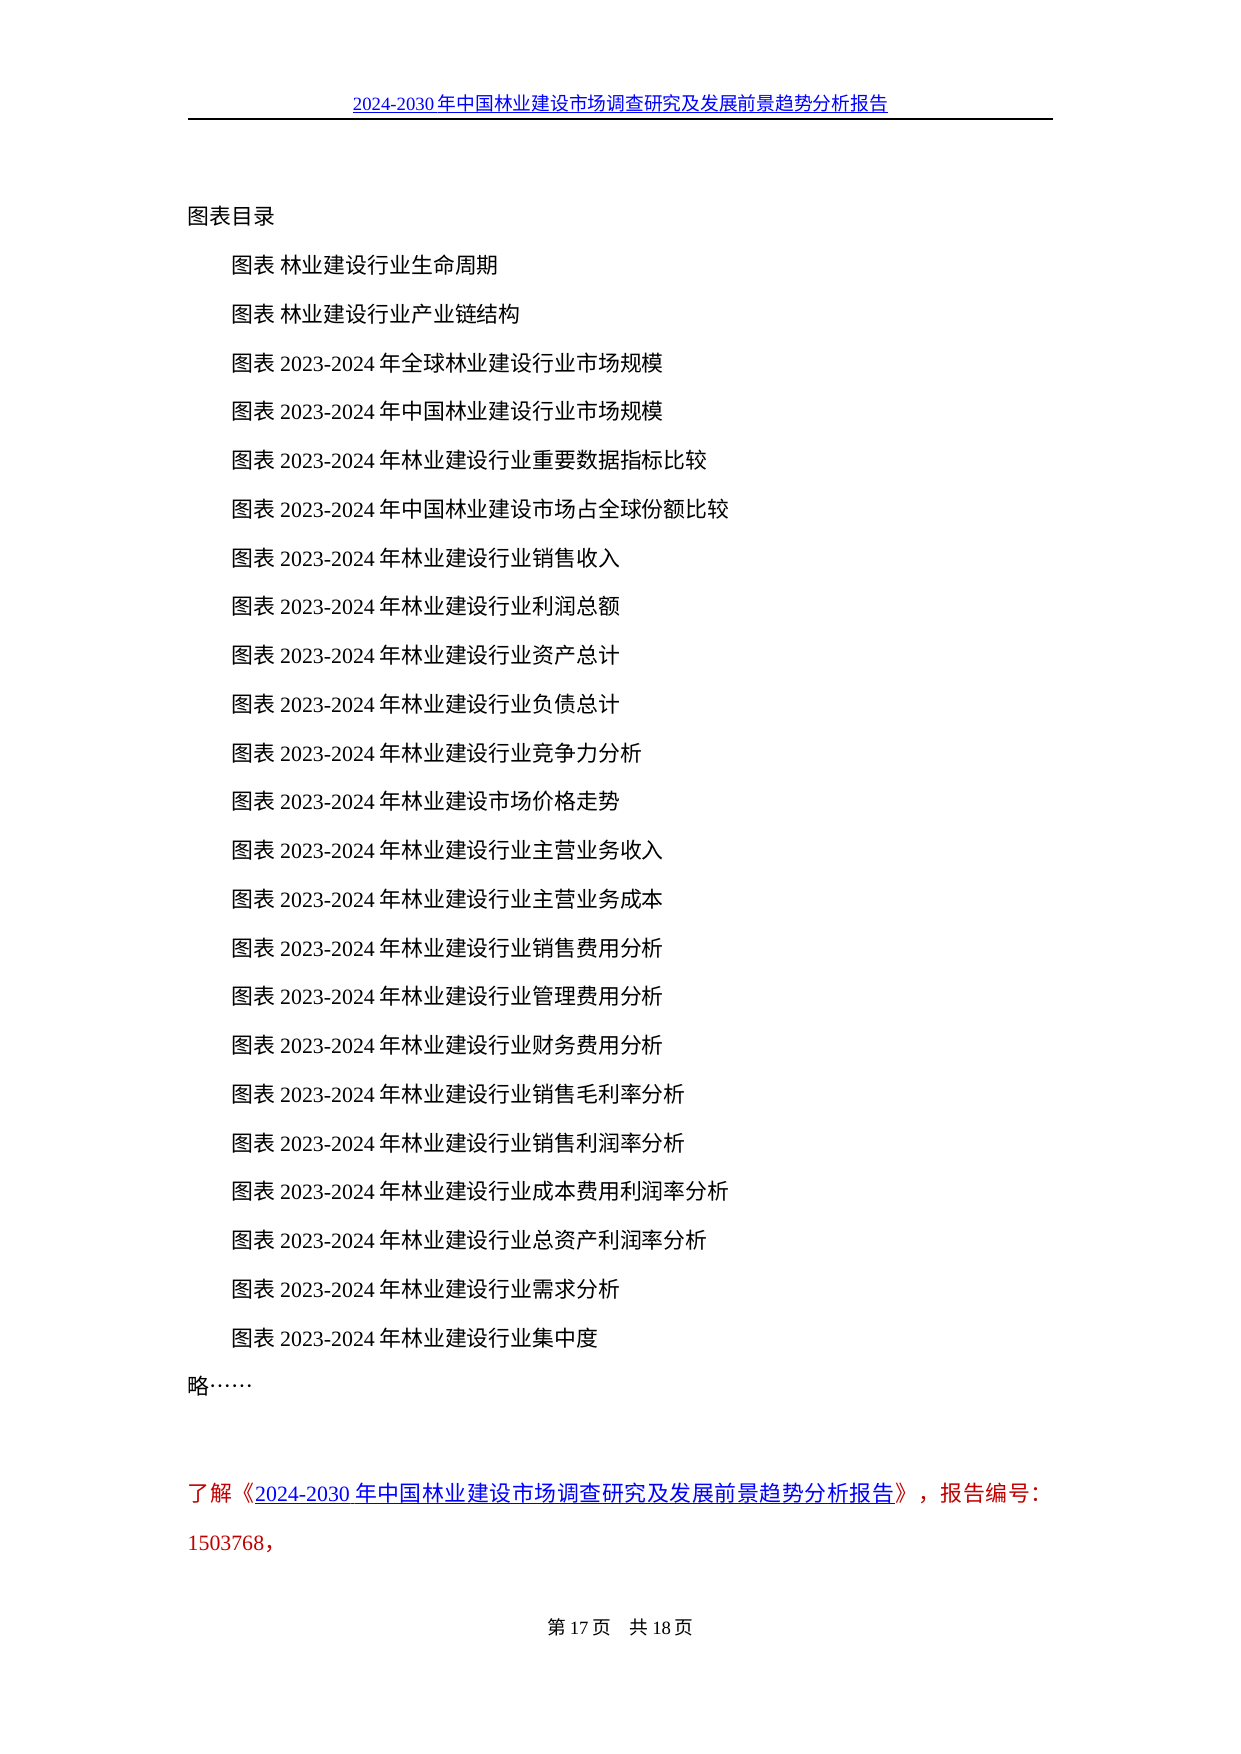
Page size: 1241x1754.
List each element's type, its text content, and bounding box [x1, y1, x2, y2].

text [187, 150, 1053, 1401]
text 了解《2024-2030年中国林业建设市场调查研究及发展前景趋势分析报告》，报告编号：1503768， [187, 1475, 1053, 1557]
